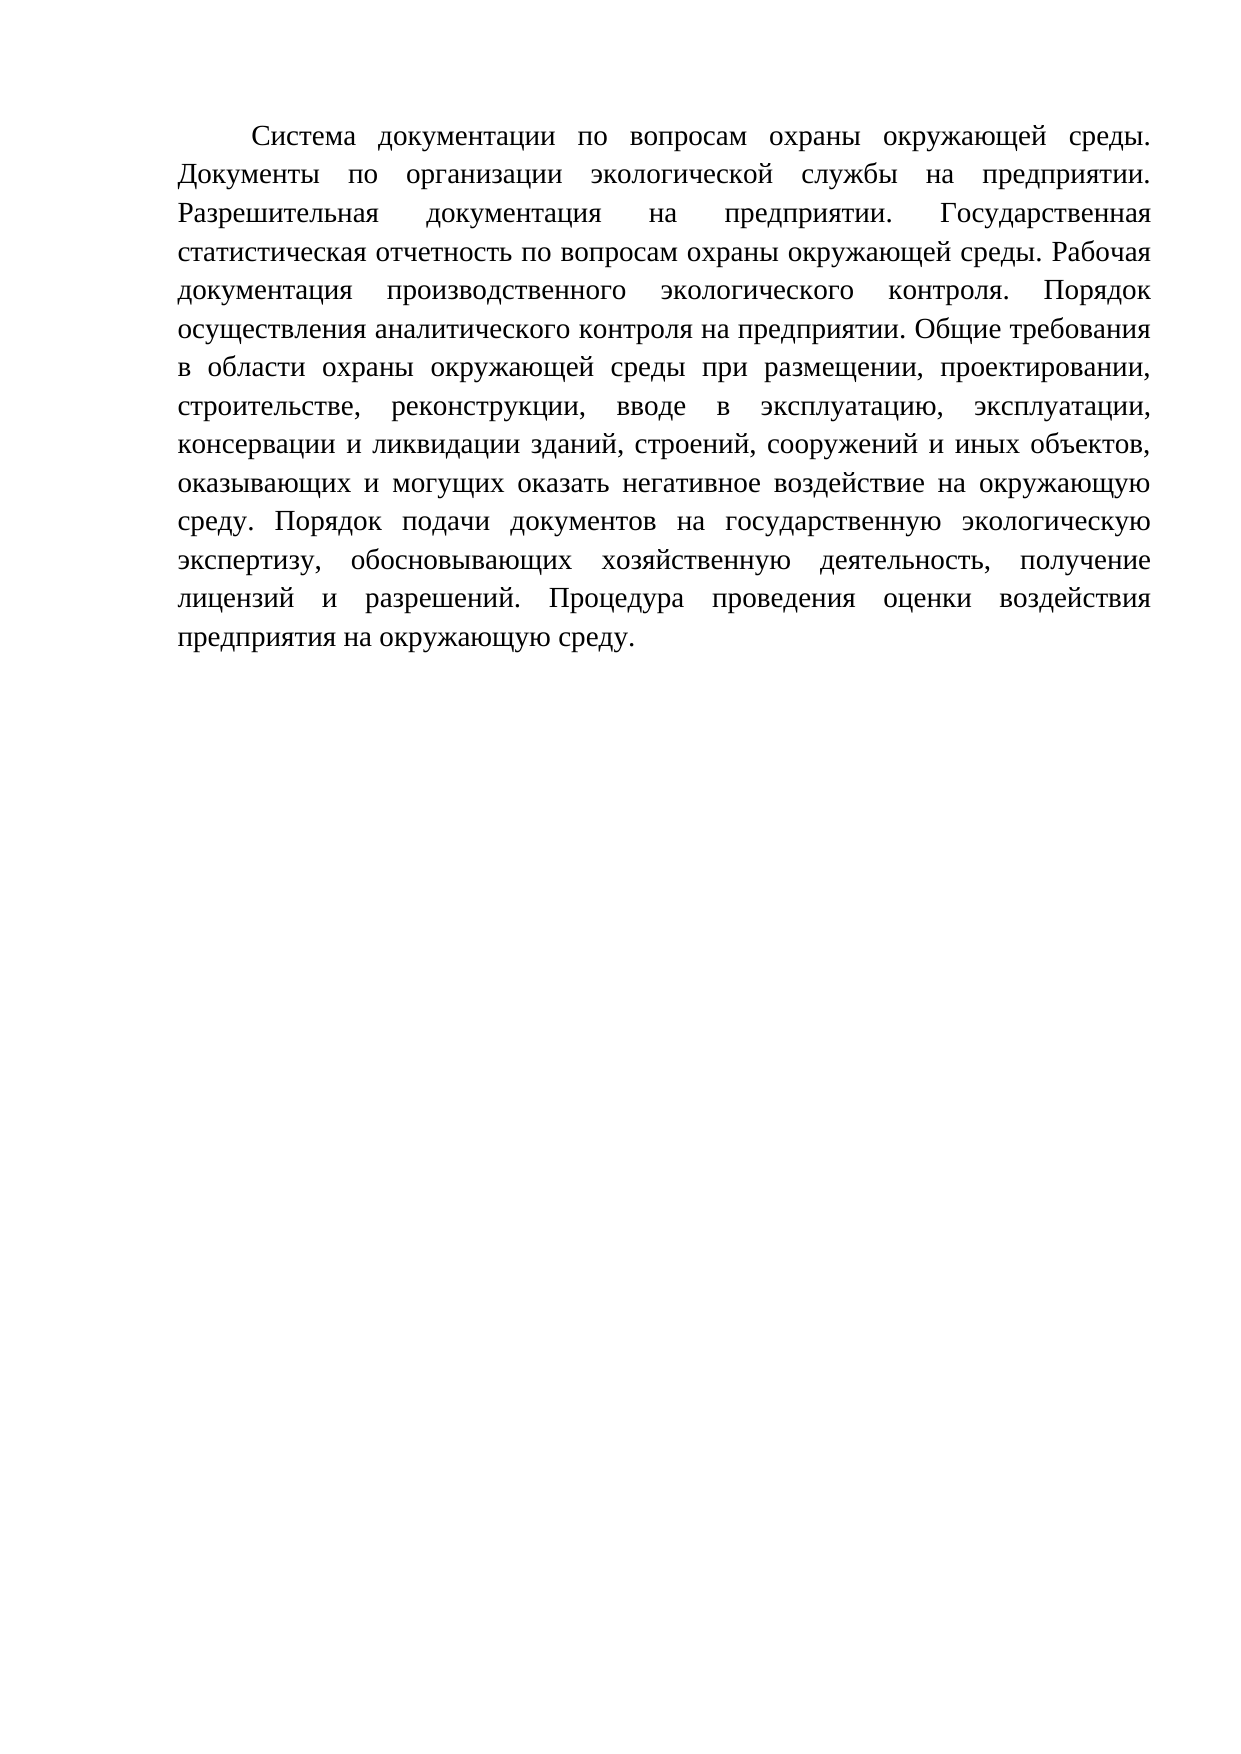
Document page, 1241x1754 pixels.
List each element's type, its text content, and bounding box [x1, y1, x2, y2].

text Система документации по вопросам охраны окружающей среды. Документы по организации экологической службы на предприятии. Разрешительная документация на предприятии. Государственная статистическая отчетность по вопросам охраны окружающей среды. Рабочая документация производственного экологического контроля. Порядок осуществления аналитического контроля на предприятии. Общие требования в области охраны окружающей среды при размещении, проектировании, строительстве, реконструкции, вводе в эксплуатацию, эксплуатации, консервации и ликвидации зданий, строений, сооружений и иных объектов, оказывающих и могущих оказать негативное воздействие на окружающую среду. Порядок подачи документов на государственную экологическую экспертизу, обосновывающих хозяйственную деятельность, получение лицензий и разрешений. Процедура проведения оценки воздействия предприятия на окружающую среду. [177, 118, 1152, 653]
